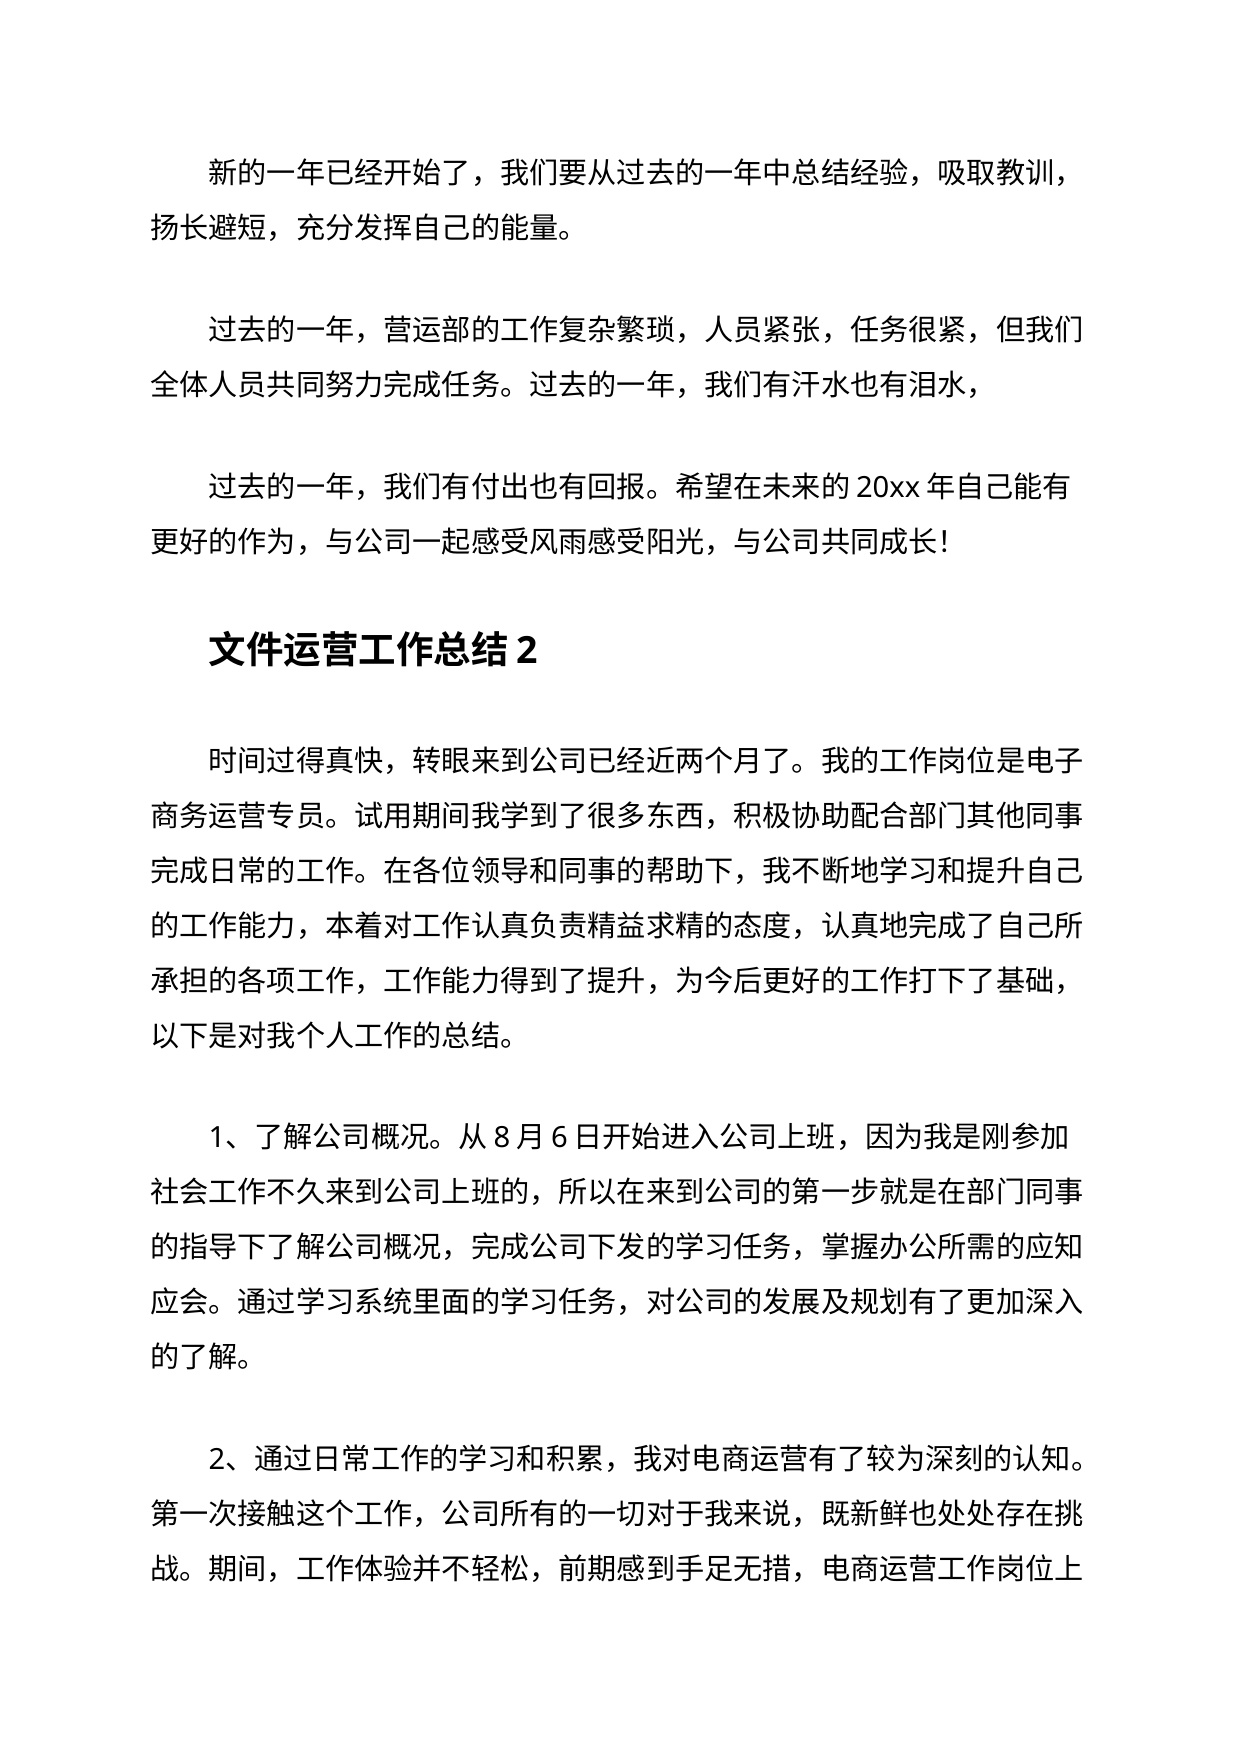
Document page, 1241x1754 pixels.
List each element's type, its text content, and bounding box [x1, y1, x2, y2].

text 时间过得真快，转眼来到公司已经近两个月了。我的工作岗位是电子商务运营专员。试用期间我学到了很多东西，积极协助配合部门其他同事完成日常的工作。在各位领导和同事的帮助下，我不断地学习和提升自己的工作能力，本着对工作认真负责精益求精的态度，认真地完成了自己所承担的各项工作，工作能力得到了提升，为今后更好的工作打下了基础，以下是对我个人工作的总结。 [150, 738, 1090, 1054]
text 过去的一年，营运部的工作复杂繁琐，人员紧张，任务很紧，但我们全体人员共同努力完成任务。过去的一年，我们有汗水也有泪水， [150, 307, 1090, 404]
text 过去的一年，我们有付出也有回报。希望在未来的20xx年自己能有更好的作为，与公司一起感受风雨感受阳光，与公司共同成长！ [150, 463, 1090, 561]
text 1、了解公司概况。从8月6日开始进入公司上班，因为我是刚参加社会工作不久来到公司上班的，所以在来到公司的第一步就是在部门同事的指导下了解公司概况，完成公司下发的学习任务，掌握办公所需的应知应会。通过学习系统里面的学习任务，对公司的发展及规划有了更加深入的了解。 [150, 1114, 1090, 1376]
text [150, 1435, 1090, 1588]
text 文件运营工作总结2 [150, 620, 1090, 674]
text 新的一年已经开始了，我们要从过去的一年中总结经验，吸取教训，扬长避短，充分发挥自己的能量。 [150, 150, 1090, 247]
